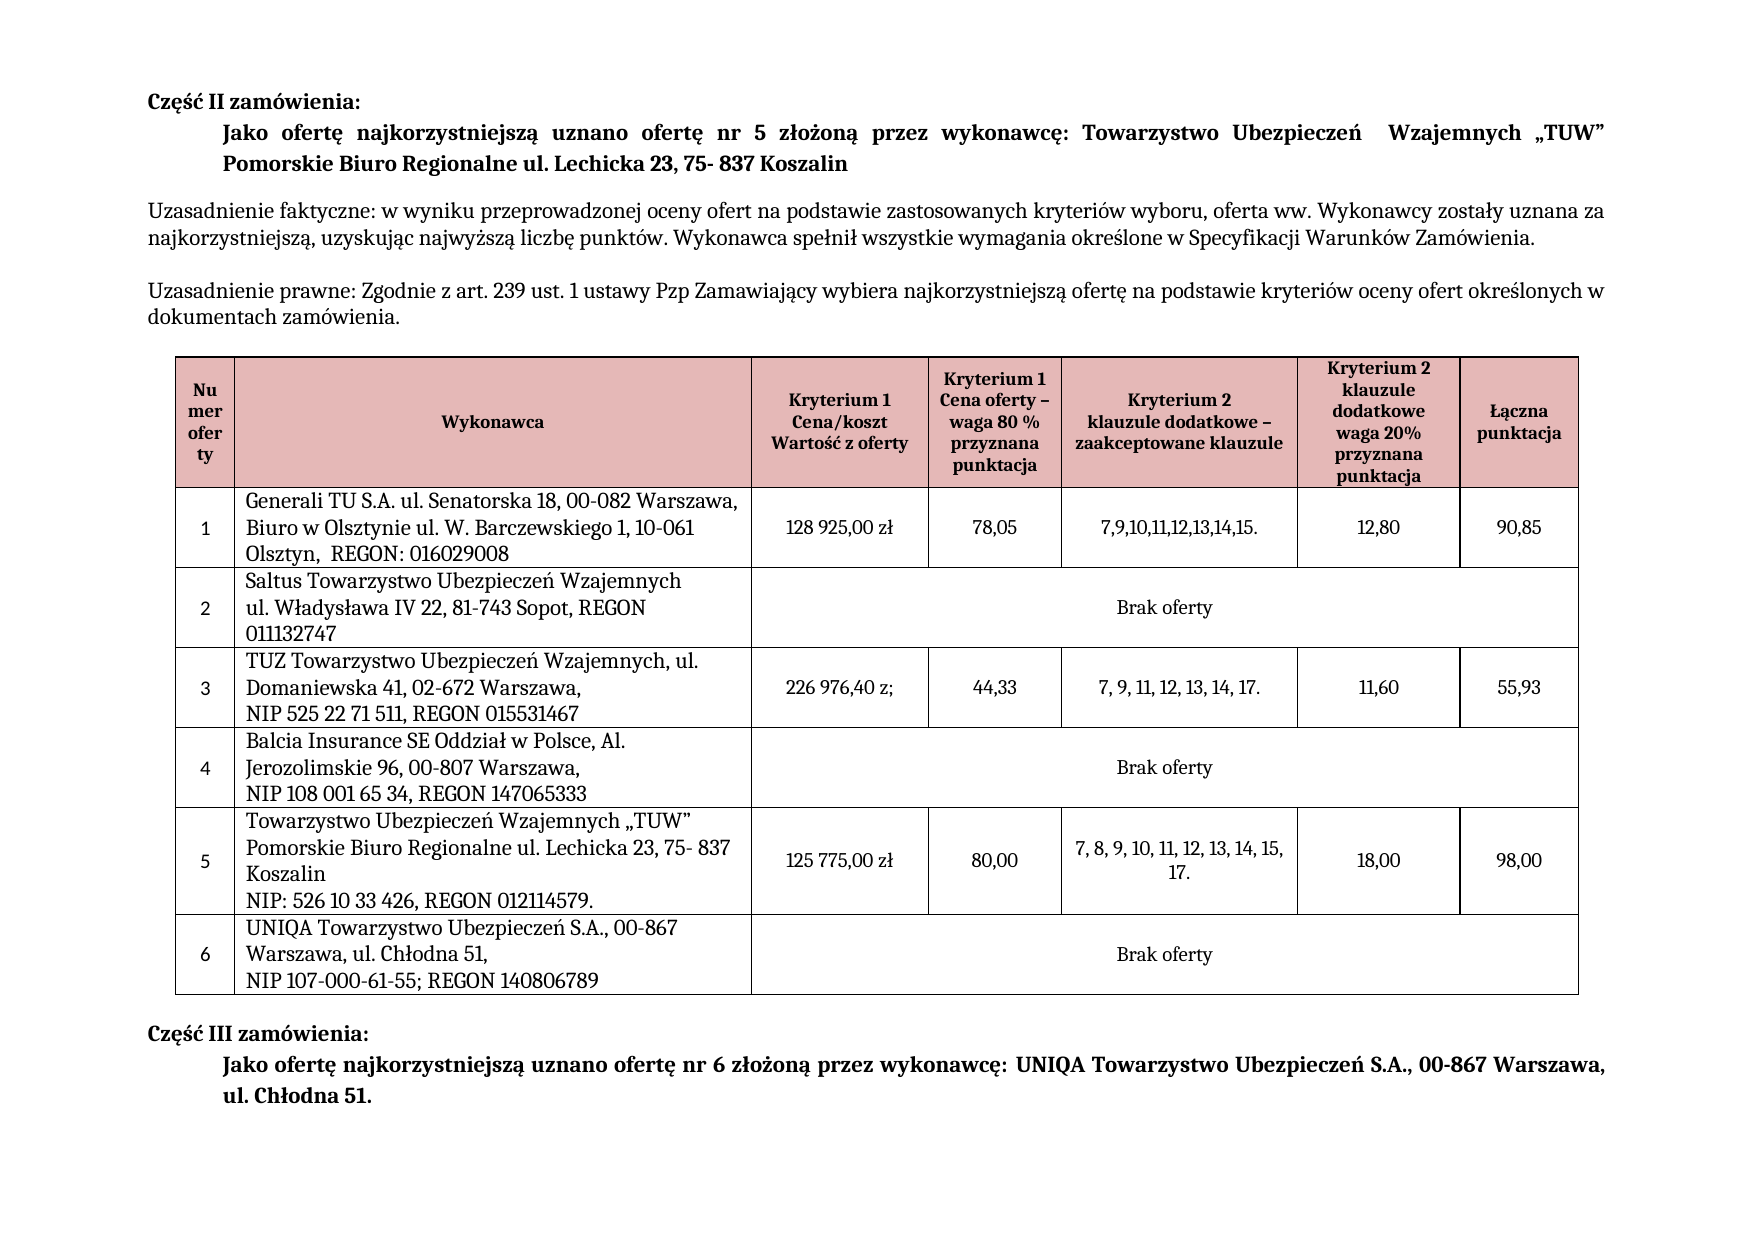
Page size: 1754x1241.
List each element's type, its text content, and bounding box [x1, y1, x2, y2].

table_cell Brak oferty [752, 728, 1578, 807]
table_cell 226 976,40 z; [752, 648, 928, 727]
table_header Kryterium 2 klauzule dodatkowe – zaakceptowane klauzule [1062, 358, 1297, 487]
text Część III zamówienia: [148, 1021, 1606, 1048]
table_cell 6 [176, 915, 234, 994]
table_cell 125 775,00 zł [752, 808, 928, 914]
table_cell 4 [176, 728, 234, 807]
table_cell 78,05 [929, 488, 1061, 567]
table_cell 44,33 [929, 648, 1061, 727]
table_header Kryterium 1 Cena oferty – waga 80 % przyznana punktacja [929, 358, 1061, 487]
table_header Wykonawca [235, 358, 751, 487]
text Uzasadnienie prawne: Zgodnie z art. 239 ust. 1 ustawy Pzp Zamawiający wybiera najkorzystniejszą ofertę na podstawie kryteriów oceny ofert określonych w dokumentach zamówienia. [148, 277, 1606, 330]
table_cell 11,60 [1298, 648, 1459, 727]
table_cell Balcia Insurance SE Oddział w Polsce, Al. Jerozolimskie 96, 00-807 Warszawa, NIP 108 001 65 34, REGON 147065333 [235, 728, 751, 807]
table_header Kryterium 1 Cena/koszt Wartość z oferty [752, 358, 928, 487]
table_header Numer oferty [176, 358, 234, 487]
text Część II zamówienia: [148, 89, 1606, 115]
table_cell 98,00 [1461, 808, 1578, 914]
table_cell 5 [176, 808, 234, 914]
table_cell TUZ Towarzystwo Ubezpieczeń Wzajemnych, ul. Domaniewska 41, 02-672 Warszawa, NIP 525 22 71 511, REGON 015531467 [235, 648, 751, 727]
table_cell 7, 9, 11, 12, 13, 14, 17. [1062, 648, 1297, 727]
text Uzasadnienie faktyczne: w wyniku przeprowadzonej oceny ofert na podstawie zastosowanych kryteriów wyboru, oferta ww. Wykonawcy zostały uznana za najkorzystniejszą, uzyskując najwyższą liczbę punktów. Wykonawca spełnił wszystkie wymagania określone w Specyfikacji Warunków Zamówienia. [148, 198, 1606, 251]
table_cell 7,9,10,11,12,13,14,15. [1062, 488, 1297, 567]
table_cell Saltus Towarzystwo Ubezpieczeń Wzajemnych ul. Władysława IV 22, 81-743 Sopot, REGON 011132747 [235, 568, 751, 647]
table_cell 12,80 [1298, 488, 1459, 567]
table_cell 18,00 [1298, 808, 1459, 914]
table_header Kryterium 2 klauzule dodatkowe waga 20% przyznana punktacja [1298, 358, 1459, 487]
table_cell UNIQA Towarzystwo Ubezpieczeń S.A., 00-867 Warszawa, ul. Chłodna 51, NIP 107-000-61-55; REGON 140806789 [235, 915, 751, 994]
table_cell 7, 8, 9, 10, 11, 12, 13, 14, 15, 17. [1062, 808, 1297, 914]
table_cell 90,85 [1461, 488, 1578, 567]
list Jako ofertę najkorzystniejszą uznano ofertę nr 6 złożoną przez wykonawcę: UNIQA Towarzystwo Ubezpieczeń S.A., 00-867 Warszawa, ul. Chłodna 51. [223, 1048, 1606, 1110]
table_cell 2 [176, 568, 234, 647]
table_cell Brak oferty [752, 915, 1578, 994]
table_header Łączna punktacja [1461, 358, 1578, 487]
table_cell Generali TU S.A. ul. Senatorska 18, 00-082 Warszawa, Biuro w Olsztynie ul. W. Barczewskiego 1, 10-061 Olsztyn, REGON: 016029008 [235, 488, 751, 567]
table_cell Towarzystwo Ubezpieczeń Wzajemnych „TUW” Pomorskie Biuro Regionalne ul. Lechicka 23, 75- 837 Koszalin NIP: 526 10 33 426, REGON 012114579. [235, 808, 751, 914]
table_cell 128 925,00 zł [752, 488, 928, 567]
list Jako ofertę najkorzystniejszą uznano ofertę nr 5 złożoną przez wykonawcę: Towarzystwo Ubezpieczeń Wzajemnych „TUW” Pomorskie Biuro Regionalne ul. Lechicka 23, 75- 837 Koszalin [223, 115, 1606, 177]
table_cell 3 [176, 648, 234, 727]
table_cell 55,93 [1461, 648, 1578, 727]
table_cell Brak oferty [752, 568, 1578, 647]
table_cell 80,00 [929, 808, 1061, 914]
table_cell 1 [176, 488, 234, 567]
